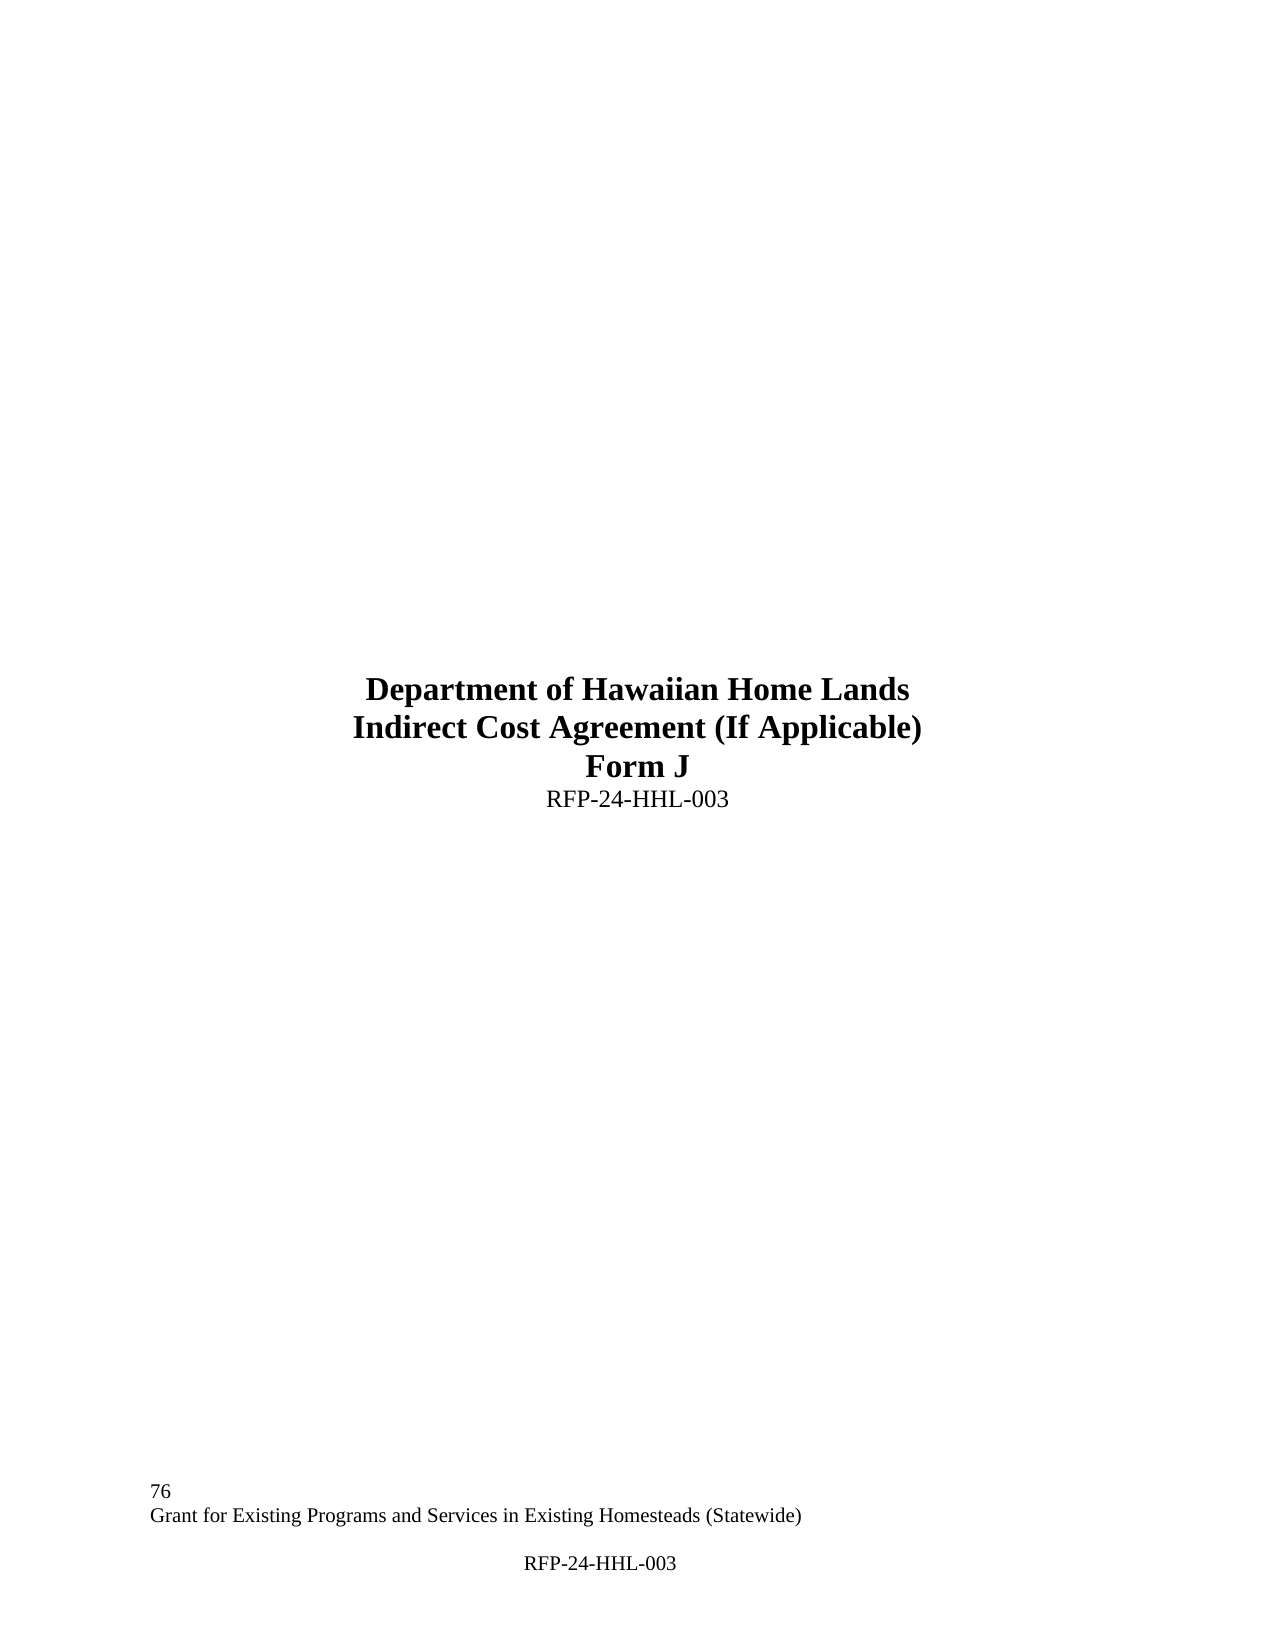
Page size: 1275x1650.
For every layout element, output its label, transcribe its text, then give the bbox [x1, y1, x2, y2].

text Form J [150, 746, 1125, 784]
text Department of Hawaiian Home Lands [150, 669, 1125, 707]
text RFP-24-HHL-003 [150, 784, 1125, 813]
text Indirect Cost Agreement (If Applicable) [150, 707, 1125, 746]
